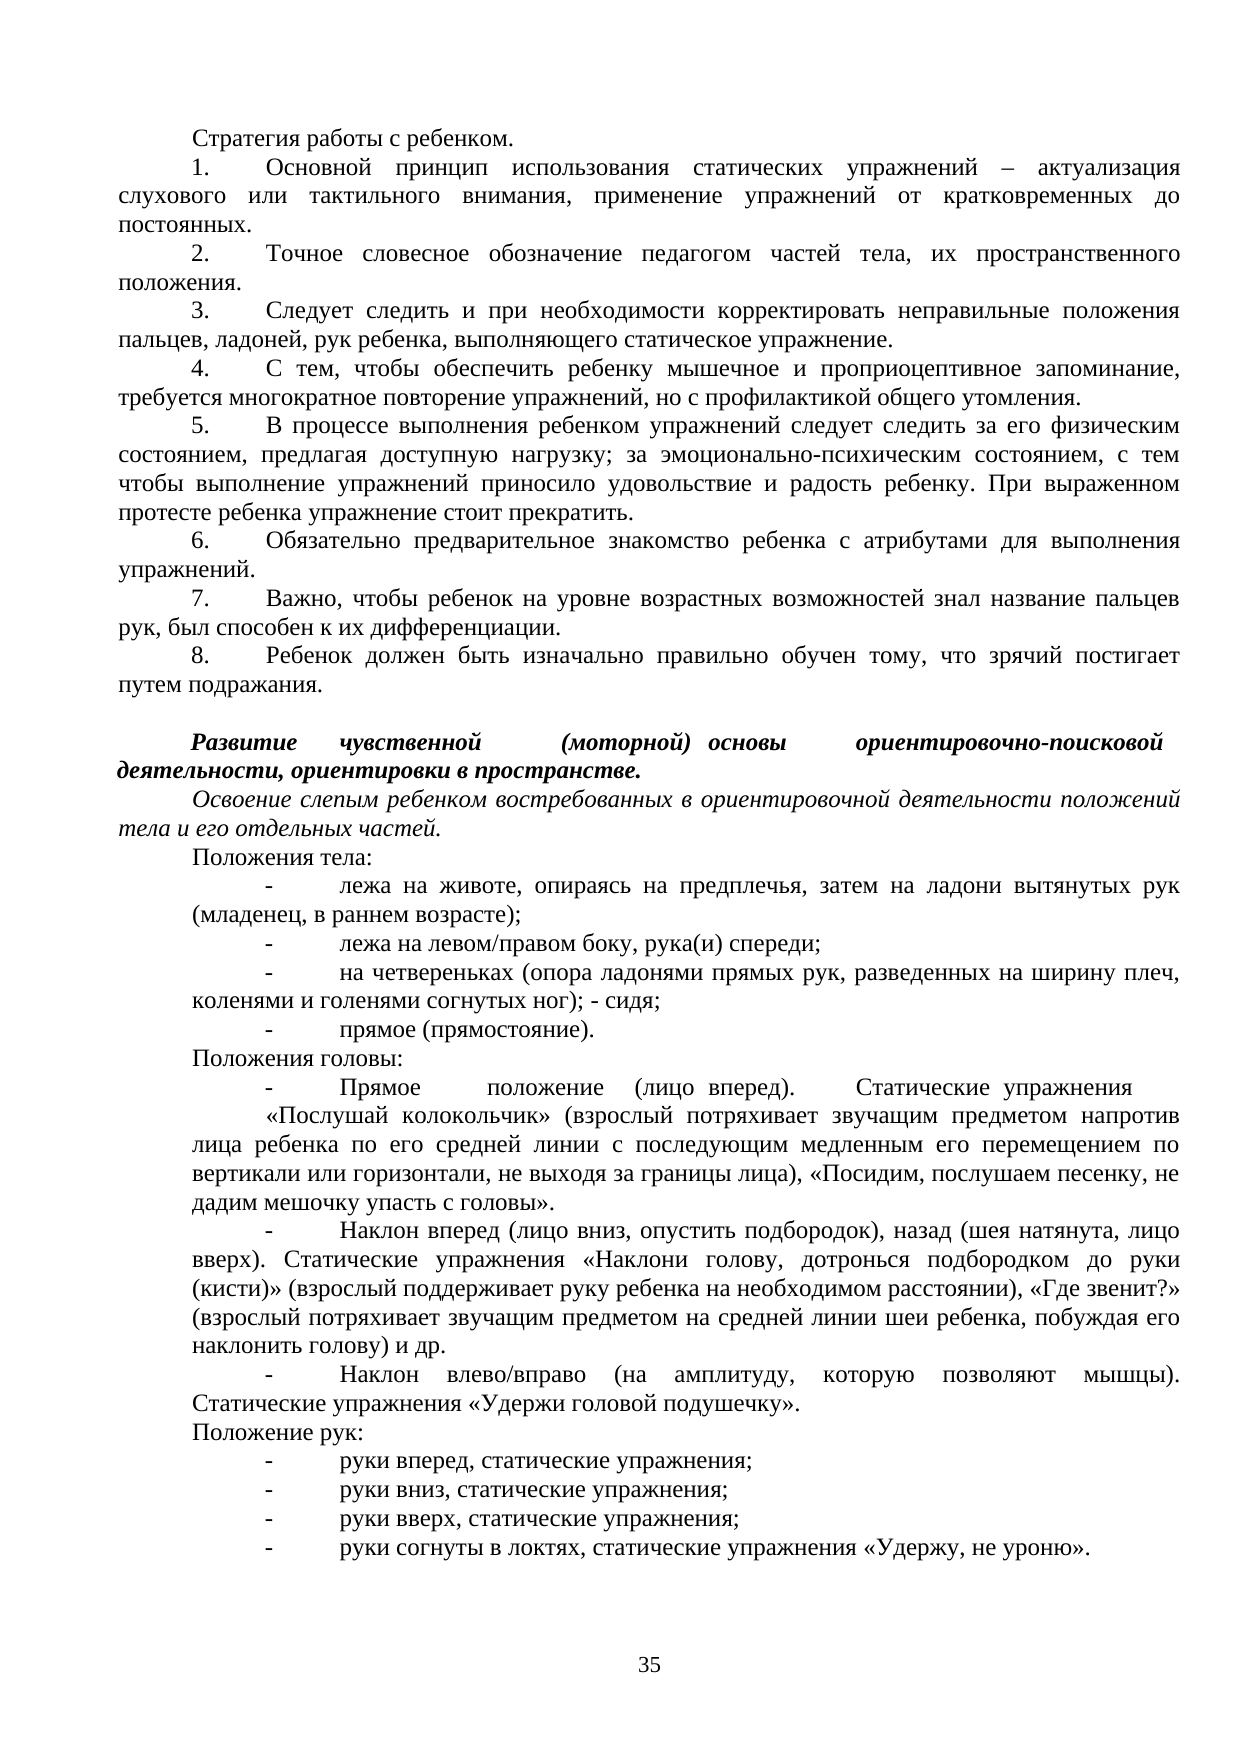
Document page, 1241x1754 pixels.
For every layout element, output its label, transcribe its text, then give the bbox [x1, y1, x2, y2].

list Следует следить и при необходимости корректировать неправильные положения пальцев, ладоней, рук ребенка, выполняющего статическое упражнение. [118, 295, 1181, 353]
list руки согнуты в локтях, статические упражнения «Удержу, не уроню». [192, 1532, 1181, 1560]
text Положения головы: [192, 1043, 1181, 1072]
text Положение рук: [192, 1417, 1181, 1445]
list Важно, чтобы ребенок на уровне возрастных возможностей знал название пальцев рук, был способен к их дифференциации. [118, 583, 1181, 640]
text Развитие чувственной (моторной) основы ориентировочно-поисковой деятельности, ориентировки в пространстве. [117, 727, 1181, 784]
list Обязательно предварительное знакомство ребенка с атрибутами для выполнения упражнений. [118, 525, 1181, 583]
list прямое (прямостояние). [192, 1014, 1181, 1043]
list Прямое положение (лицо вперед). Статические упражнения «Послушай колокольчик» (взрослый потряхивает звучащим предметом напротив лица ребенка по его средней линии с последующим медленным его перемещением по вертикали или горизонтали, не выходя за границы лица), «Посидим, послушаем песенку, не дадим мешочку упасть с головы». [192, 1072, 1181, 1215]
list руки вниз, статические упражнения; [192, 1474, 1181, 1503]
list В процессе выполнения ребенком упражнений следует следить за его физическим состоянием, предлагая доступную нагрузку; за эмоционально-психическим состоянием, с тем чтобы выполнение упражнений приносило удовольствие и радость ребенку. При выраженном протесте ребенка упражнение стоит прекратить. [118, 410, 1181, 525]
text Освоение слепым ребенком востребованных в ориентировочной деятельности положений тела и его отдельных частей. [118, 784, 1181, 842]
list Наклон влево/вправо (на амплитуду, которую позволяют мышцы). Статические упражнения «Удержи головой подушечку». [192, 1359, 1181, 1417]
list на четвереньках (опора ладонями прямых рук, разведенных на ширину плеч, коленями и голенями согнутых ног); - сидя; [192, 957, 1181, 1014]
list Наклон вперед (лицо вниз, опустить подбородок), назад (шея натянута, лицо вверх). Статические упражнения «Наклони голову, дотронься подбородком до руки (кисти)» (взрослый поддерживает руку ребенка на необходимом расстоянии), «Где звенит?» (взрослый потряхивает звучащим предметом на средней линии шеи ребенка, побуждая его наклонить голову) и др. [192, 1215, 1181, 1359]
list руки вперед, статические упражнения; [192, 1445, 1181, 1474]
list лежа на левом/правом боку, рука(и) спереди; [192, 928, 1181, 957]
text Стратегия работы с ребенком. [192, 123, 1181, 152]
list Точное словесное обозначение педагогом частей тела, их пространственного положения. [118, 238, 1181, 295]
list С тем, чтобы обеспечить ребенку мышечное и проприоцептивное запоминание, требуется многократное повторение упражнений, но с профилактикой общего утомления. [118, 353, 1181, 410]
list Ребенок должен быть изначально правильно обучен тому, что зрячий постигает путем подражания. [118, 640, 1181, 698]
text Положения тела: [192, 842, 1181, 870]
list Основной принцип использования статических упражнений – актуализация слухового или тактильного внимания, применение упражнений от кратковременных до постоянных. [118, 152, 1181, 238]
list руки вверх, статические упражнения; [192, 1503, 1181, 1532]
list лежа на животе, опираясь на предплечья, затем на ладони вытянутых рук (младенец, в раннем возрасте); [192, 870, 1181, 928]
